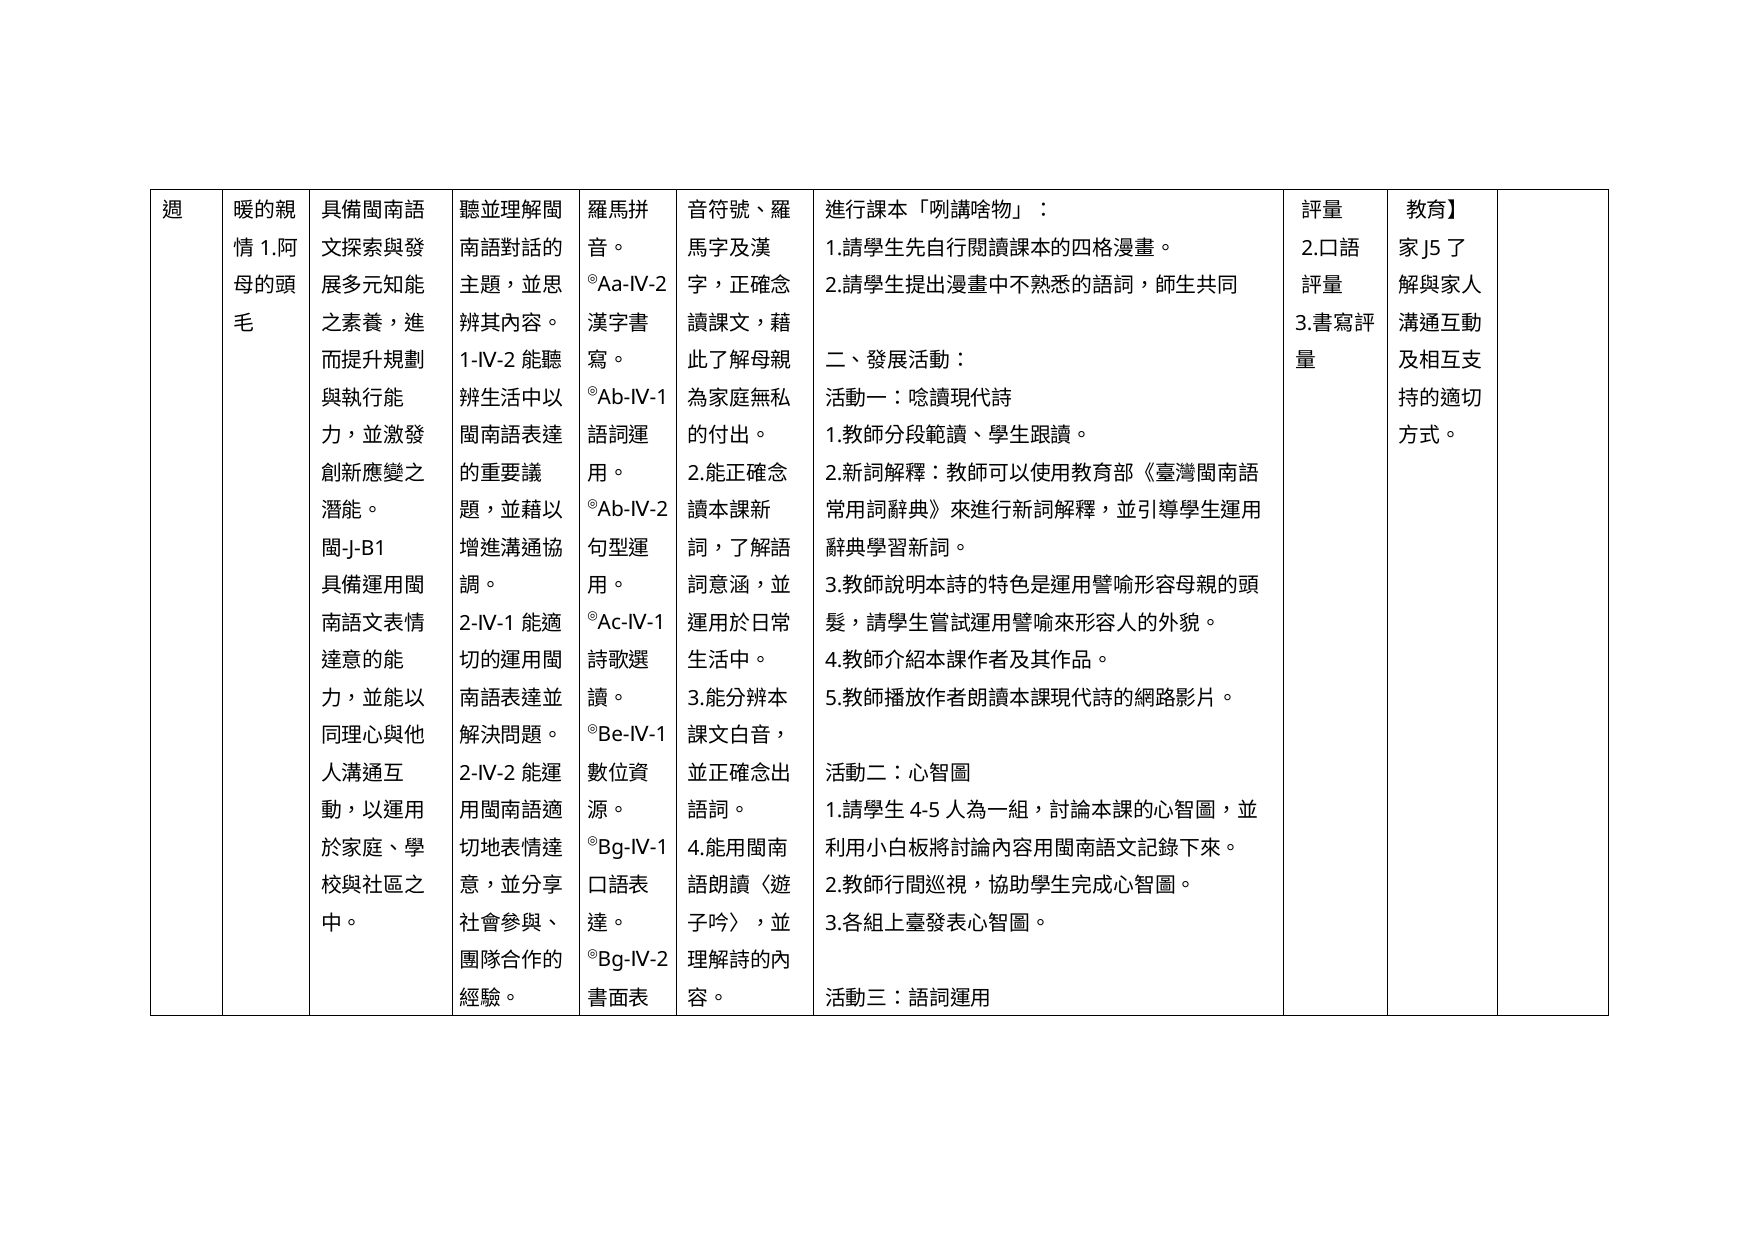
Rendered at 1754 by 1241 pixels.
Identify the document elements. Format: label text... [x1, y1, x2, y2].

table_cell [1388, 190, 1497, 1015]
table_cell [677, 190, 813, 1015]
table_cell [580, 190, 676, 1015]
table_cell [1498, 190, 1608, 1015]
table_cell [310, 190, 452, 1015]
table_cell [453, 190, 579, 1015]
table_cell 一、溫暖的親情 1.阿母的頭毛 [223, 190, 309, 1015]
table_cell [1284, 190, 1387, 1015]
table_cell 第一週 [151, 190, 222, 1015]
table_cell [814, 190, 1283, 1015]
